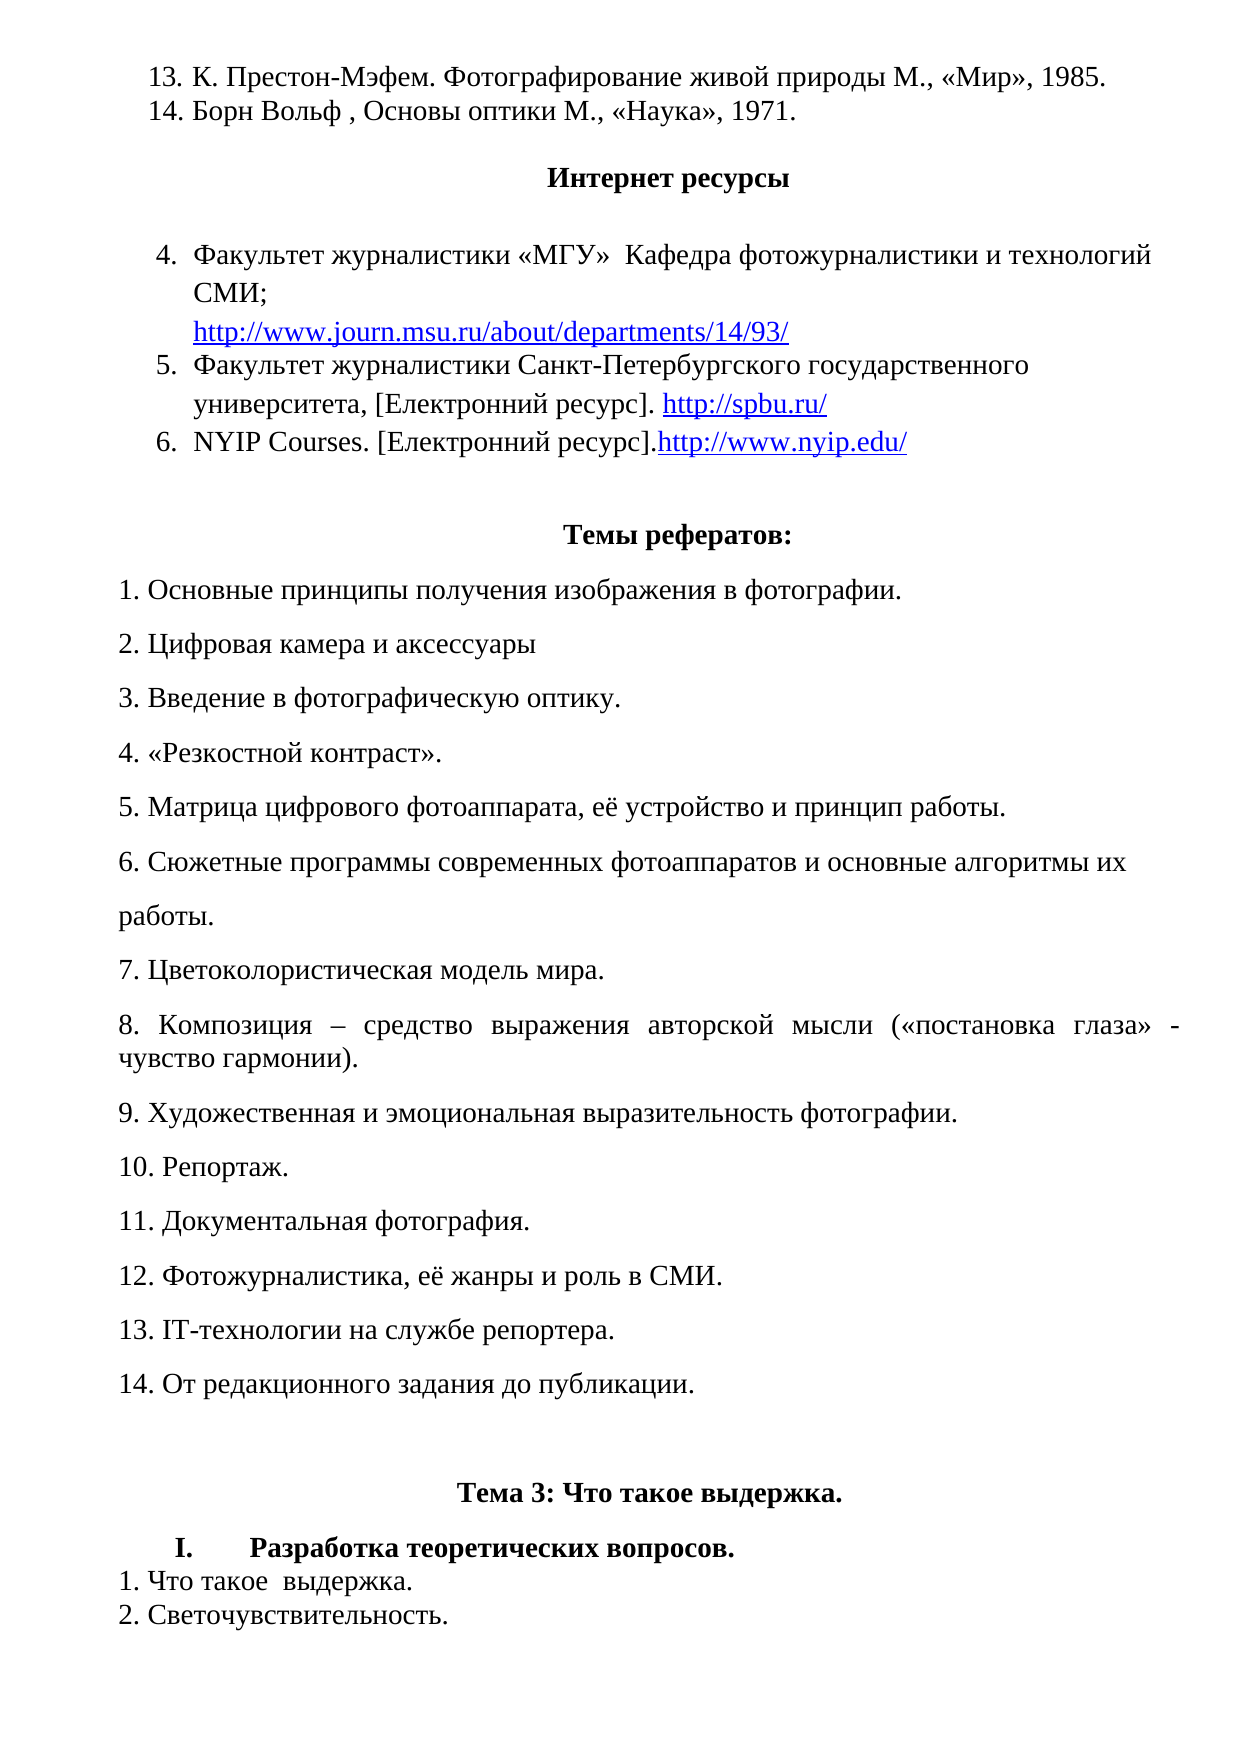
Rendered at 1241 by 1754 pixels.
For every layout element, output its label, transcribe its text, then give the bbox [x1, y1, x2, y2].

text 1. Что такое выдержка. [118, 1563, 1181, 1597]
text http://www.journ.msu.ru/about/departments/14/93/ [193, 314, 1181, 347]
text 14. Борн Вольф , Основы оптики М., «Наука», 1971. [148, 93, 1181, 126]
text 12. Фотожурналистика, её жанры и роль в СМИ. [118, 1258, 1181, 1291]
text 13. К. Пpестон-Мэфем. Фотогpафиpование живой пpиpоды М., «Миp», 1985. [148, 59, 1181, 93]
list Разработка теоретических вопросов. [174, 1530, 1181, 1563]
text 4. «Резкостной контраст». [118, 735, 1181, 768]
text 2. Цифровая камера и аксессуары [118, 626, 1181, 660]
list NYIP Courses. [Електронний ресурс].http://www.nyip.edu/ [156, 424, 1181, 458]
text 13. IT-технологии на службе репортера. [118, 1312, 1181, 1346]
list Факультет журналистики Санкт-Петербургского государственного университета, [Електронний ресурс]. http://spbu.ru/ [156, 347, 1181, 419]
text 11. Документальная фотография. [118, 1203, 1181, 1237]
text 9. Художественная и эмоциональная выразительность фотографии. [118, 1095, 1181, 1128]
text 1. Основные принципы получения изображения в фотографии. [118, 572, 1181, 605]
text Тема 3: Что такое выдержка. [118, 1475, 1181, 1509]
text Интернет ресурсы [156, 160, 1181, 193]
text 14. От редакционного задания до публикации. [118, 1367, 1181, 1400]
text 5. Матрица цифрового фотоаппарата, её устройство и принцип работы. [118, 789, 1181, 823]
text 6. Сюжетные программы современных фотоаппаратов и основные алгоритмы их [118, 844, 1181, 877]
text Темы рефератов: [118, 517, 1181, 551]
text 2. Светочувствительность. [118, 1597, 1181, 1630]
text 8. Композиция – средство выражения авторской мысли («постановка глаза» - чувство гармонии). [118, 1007, 1181, 1074]
text 7. Цветоколористическая модель мира. [118, 952, 1181, 986]
text 3. Введение в фотографическую оптику. [118, 681, 1181, 714]
text работы. [118, 898, 1181, 932]
text 10. Репортаж. [118, 1149, 1181, 1183]
list Факультет журналистики «МГУ» Кафедра фотожурналистики и технологий СМИ; [156, 237, 1181, 309]
